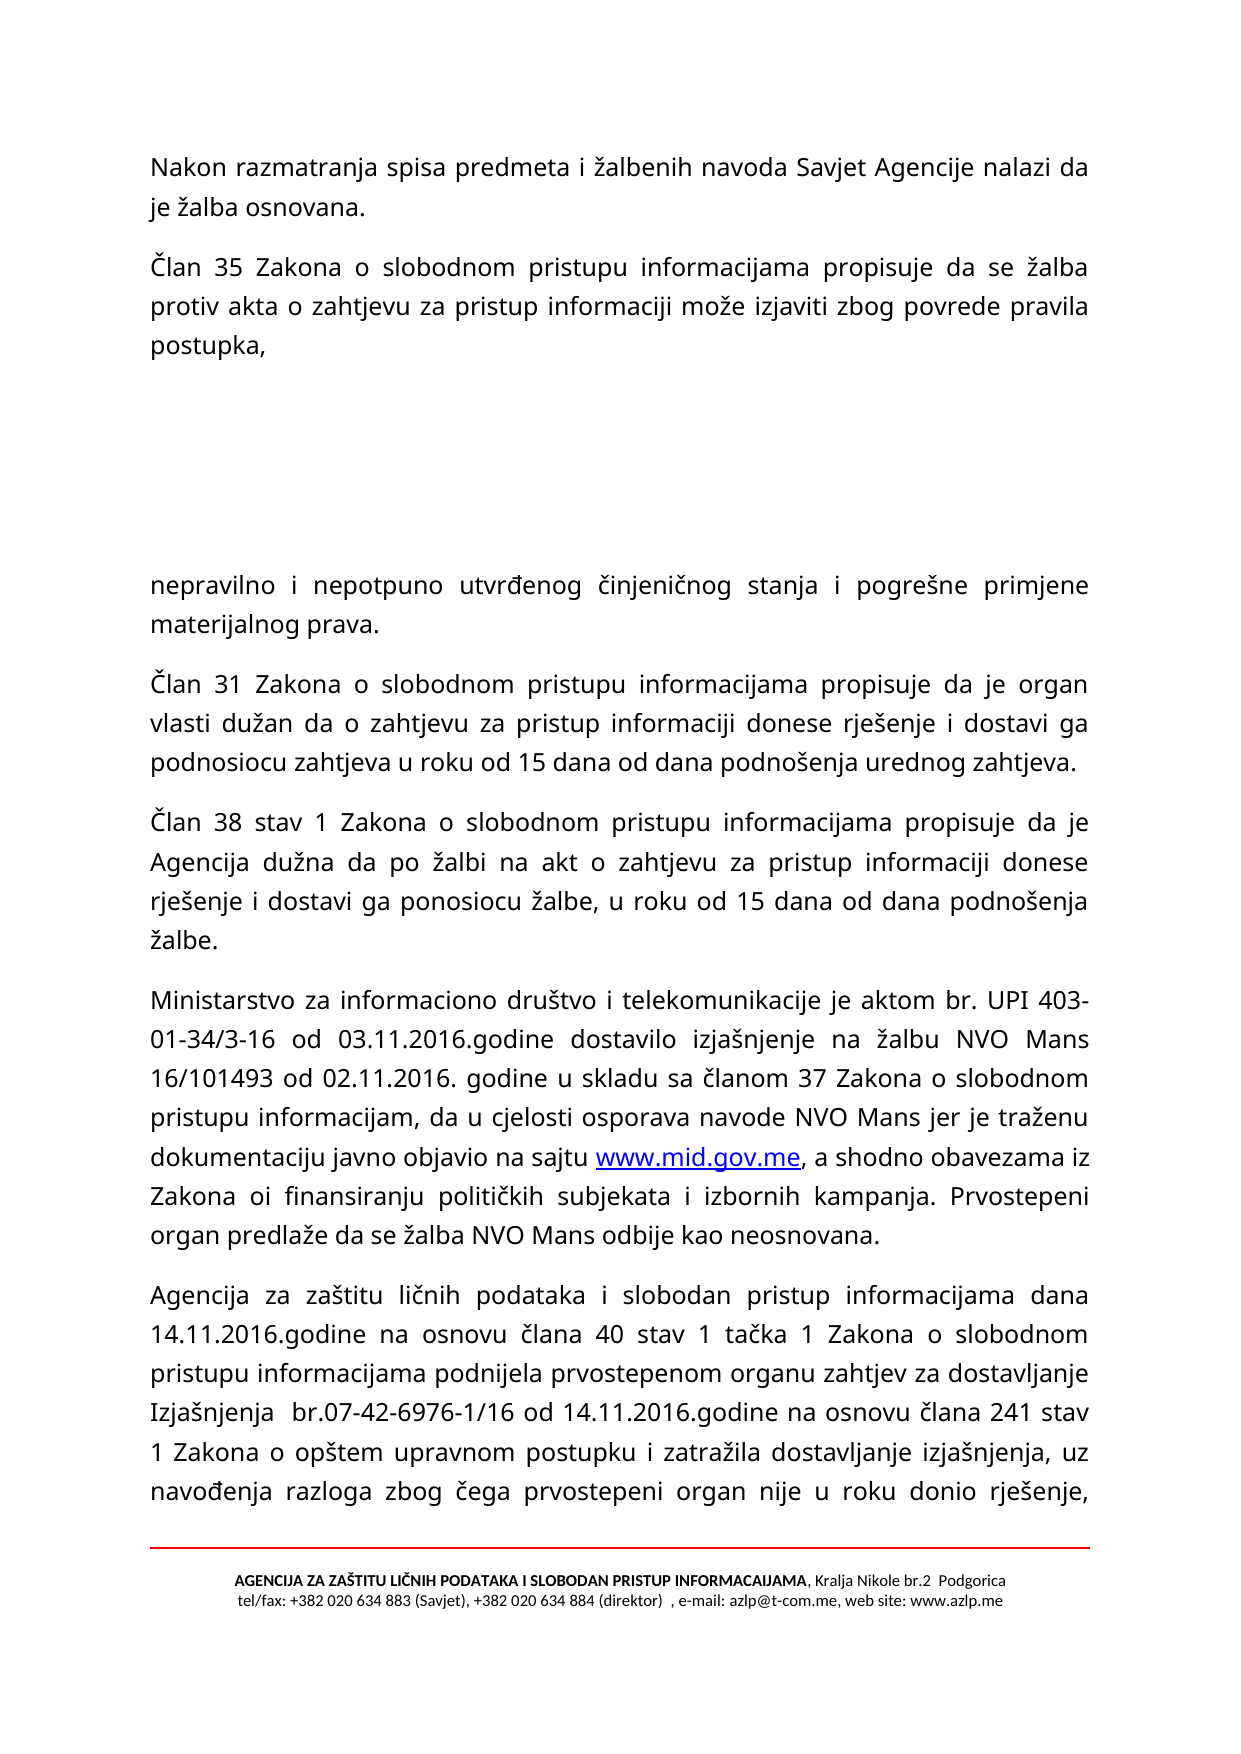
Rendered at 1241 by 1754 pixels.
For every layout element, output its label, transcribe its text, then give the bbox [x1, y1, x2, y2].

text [150, 1277, 1090, 1507]
text nepravilno i nepotpuno utvrđenog činjeničnog stanja i pogrešne primjene materijalnog prava. [150, 567, 1090, 641]
text Član 35 Zakona o slobodnom pristupu informacijama propisuje da se žalba protiv akta o zahtjevu za pristup informaciji može izjaviti zbog povrede pravila postupka, [150, 249, 1090, 362]
text Ministarstvo za informaciono društvo i telekomunikacije je aktom br. UPI 403-01-34/3-16 od 03.11.2016.godine dostavilo izjašnjenje na žalbu NVO Mans 16/101493 od 02.11.2016. godine u skladu sa članom 37 Zakona o slobodnom pristupu informacijam, da u cjelosti osporava navode NVO Mans jer je traženu dokumentaciju javno objavio na sajtu www.mid.gov.me, a shodno obavezama iz Zakona oi finansiranju političkih subjekata i izbornih kampanja. Prvostepeni organ predlaže da se žalba NVO Mans odbije kao neosnovana. [150, 982, 1090, 1252]
text Član 31 Zakona o slobodnom pristupu informacijama propisuje da je organ vlasti dužan da o zahtjevu za pristup informaciji donese rješenje i dostavi ga podnosiocu zahtjeva u roku od 15 dana od dana podnošenja urednog zahtjeva. [150, 667, 1090, 779]
text Član 38 stav 1 Zakona o slobodnom pristupu informacijama propisuje da je Agencija dužna da po žalbi na akt o zahtjevu za pristup informaciji donese rješenje i dostavi ga ponosiocu žalbe, u roku od 15 dana od dana podnošenja žalbe. [150, 805, 1090, 957]
text Nakon razmatranja spisa predmeta i žalbenih navoda Savjet Agencije nalazi da je žalba osnovana. [150, 150, 1090, 223]
